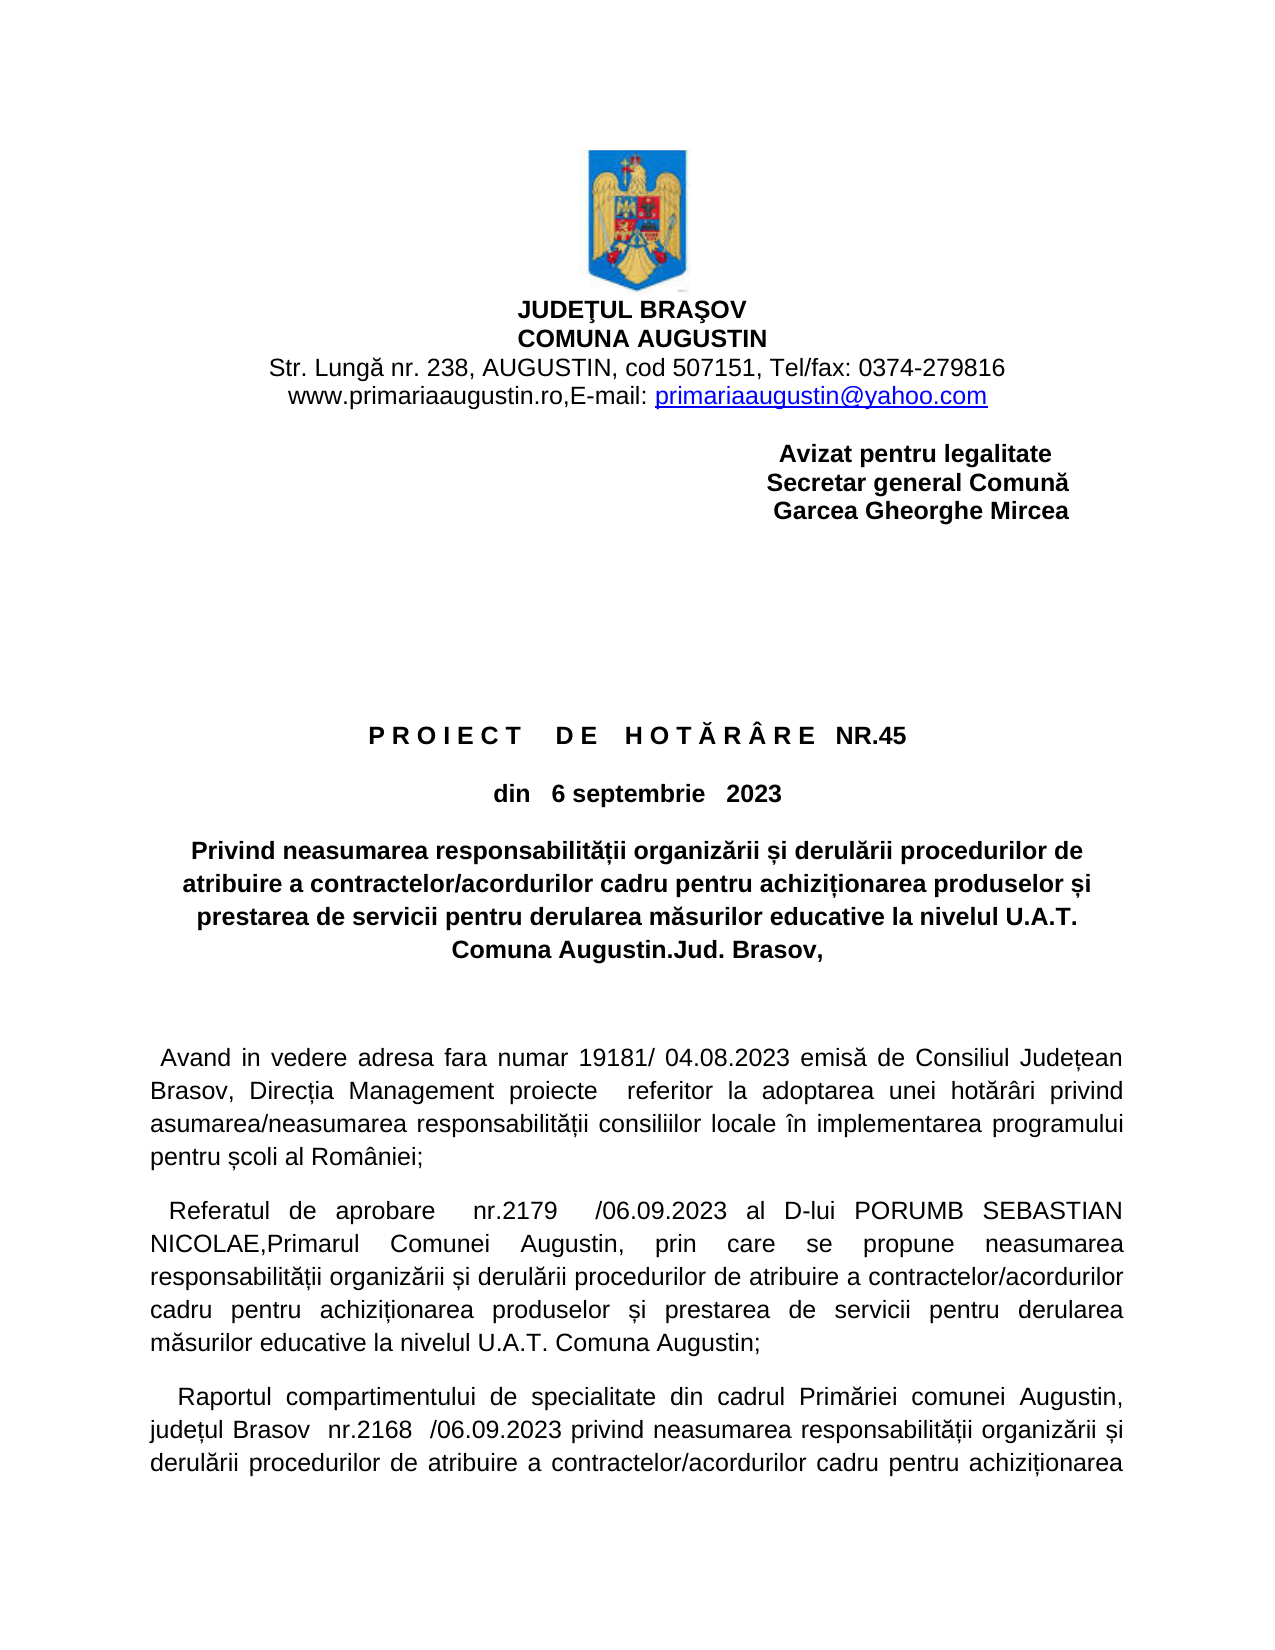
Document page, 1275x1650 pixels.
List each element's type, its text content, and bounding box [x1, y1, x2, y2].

text COMUNA AUGUSTIN [150, 324, 1125, 352]
text Garcea Gheorghe Mircea [150, 496, 1125, 525]
text Secretar general Comună [150, 467, 1125, 496]
text Referatul de aprobare nr.2179 /06.09.2023 al D-lui PORUMB SEBASTIAN NICOLAE,Primarul Comunei Augustin, prin care se propune neasumarea responsabilității organizării și derulării procedurilor de atribuire a contractelor/acordurilor cadru pentru achiziționarea produselor și prestarea de servicii pentru derularea măsurilor educative la nivelul U.A.T. Comuna Augustin; [150, 1196, 1125, 1357]
text Str. Lungă nr. 238, AUGUSTIN, cod 507151, Tel/fax: 0374-279816 [150, 352, 1125, 381]
text P R O I E C T D E H O T Ă R Â R E NR.45 [150, 721, 1125, 750]
picture [578, 150, 697, 295]
text JUDEŢUL BRAŞOV [150, 295, 1125, 324]
text din 6 septembrie 2023 [150, 778, 1125, 807]
text Privind neasumarea responsabilității organizării și derulării procedurilor de atribuire a contractelor/acordurilor cadru pentru achiziționarea produselor și prestarea de servicii pentru derularea măsurilor educative la nivelul U.A.T. Comuna Augustin.Jud. Brasov, [150, 836, 1125, 964]
text Avand in vedere adresa fara numar 19181/ 04.08.2023 emisă de Consiliul Județean Brasov, Direcția Management proiecte referitor la adoptarea unei hotărâri privind asumarea/neasumarea responsabilității consiliilor locale în implementarea programului pentru școli al României; [150, 1043, 1125, 1171]
text Avizat pentru legalitate [150, 439, 1125, 467]
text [150, 1382, 1125, 1476]
text www.primariaaugustin.ro,E-mail: primariaaugustin@yahoo.com [150, 381, 1125, 410]
